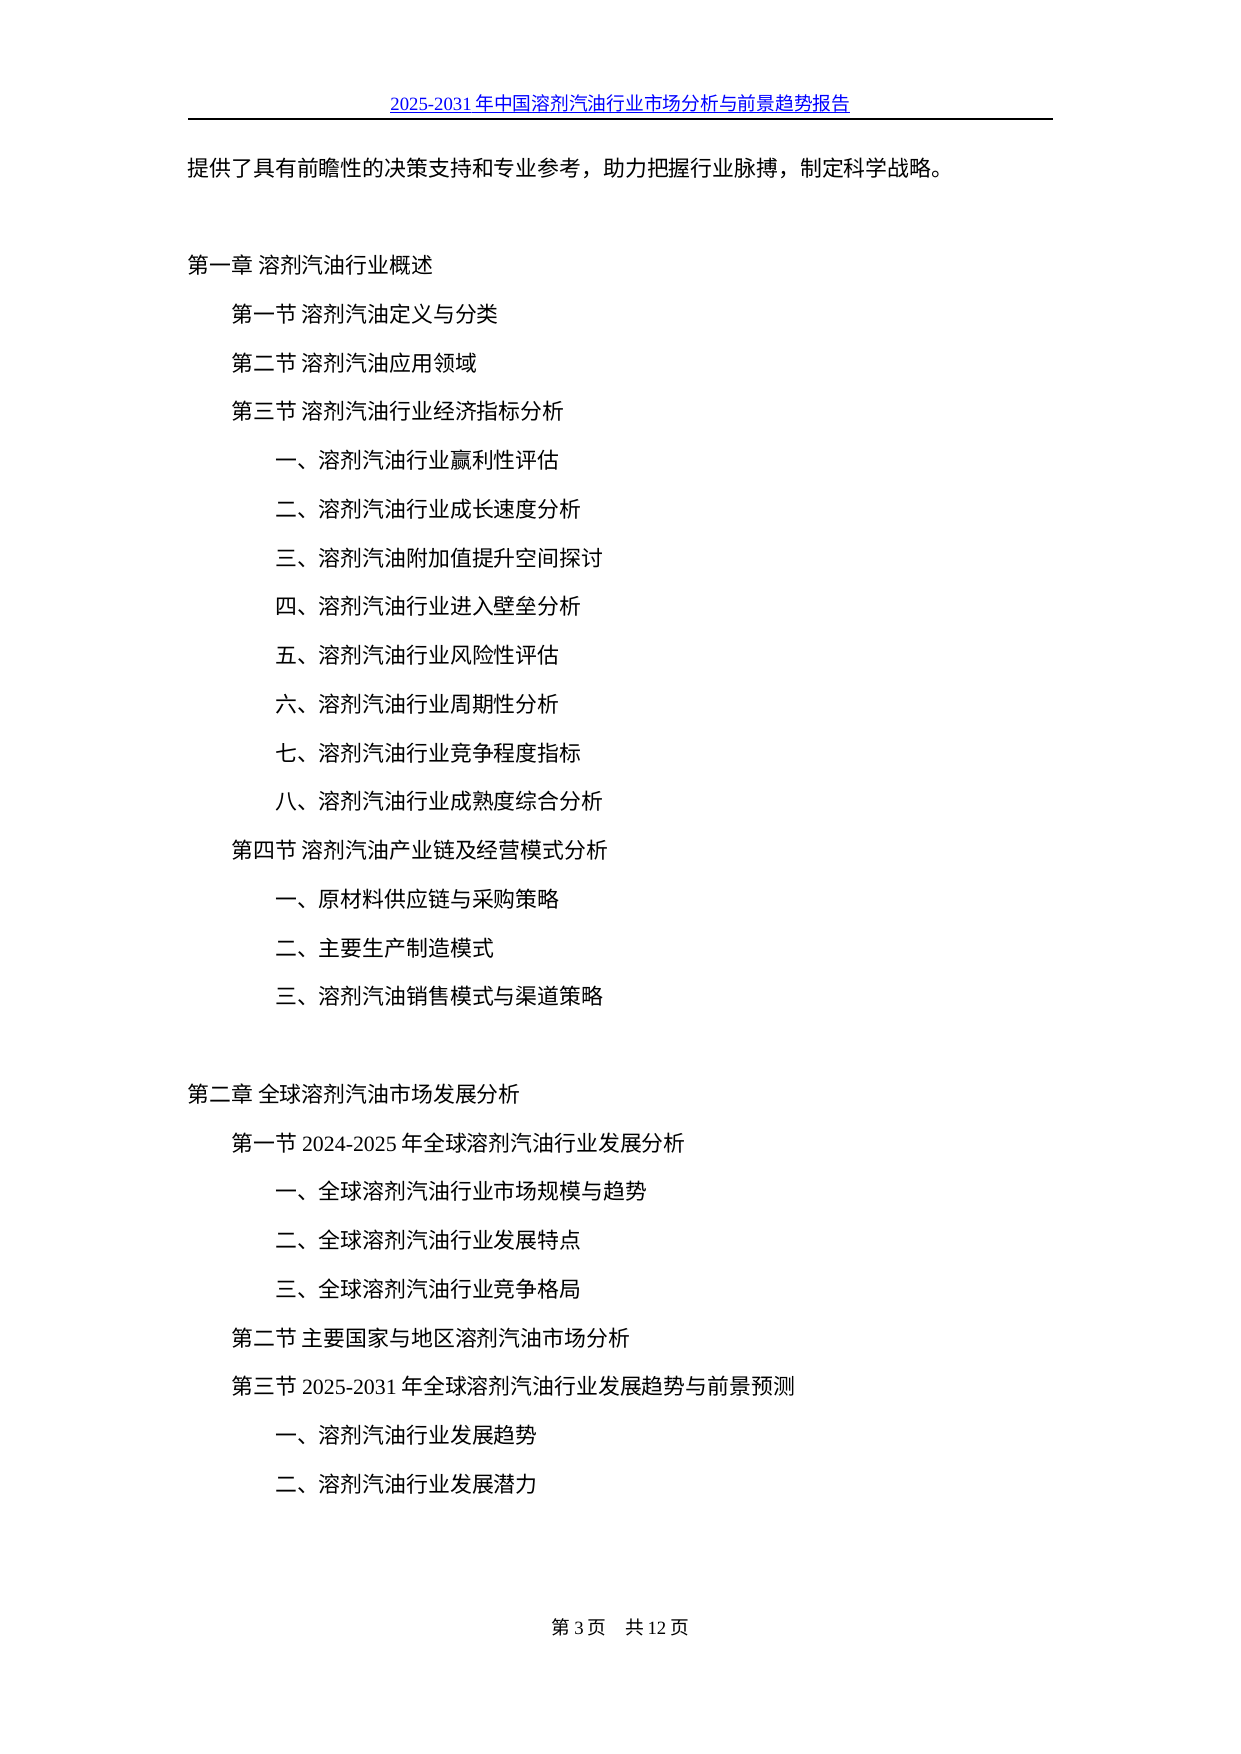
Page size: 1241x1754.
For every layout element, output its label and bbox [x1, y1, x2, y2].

text [187, 150, 1053, 1499]
